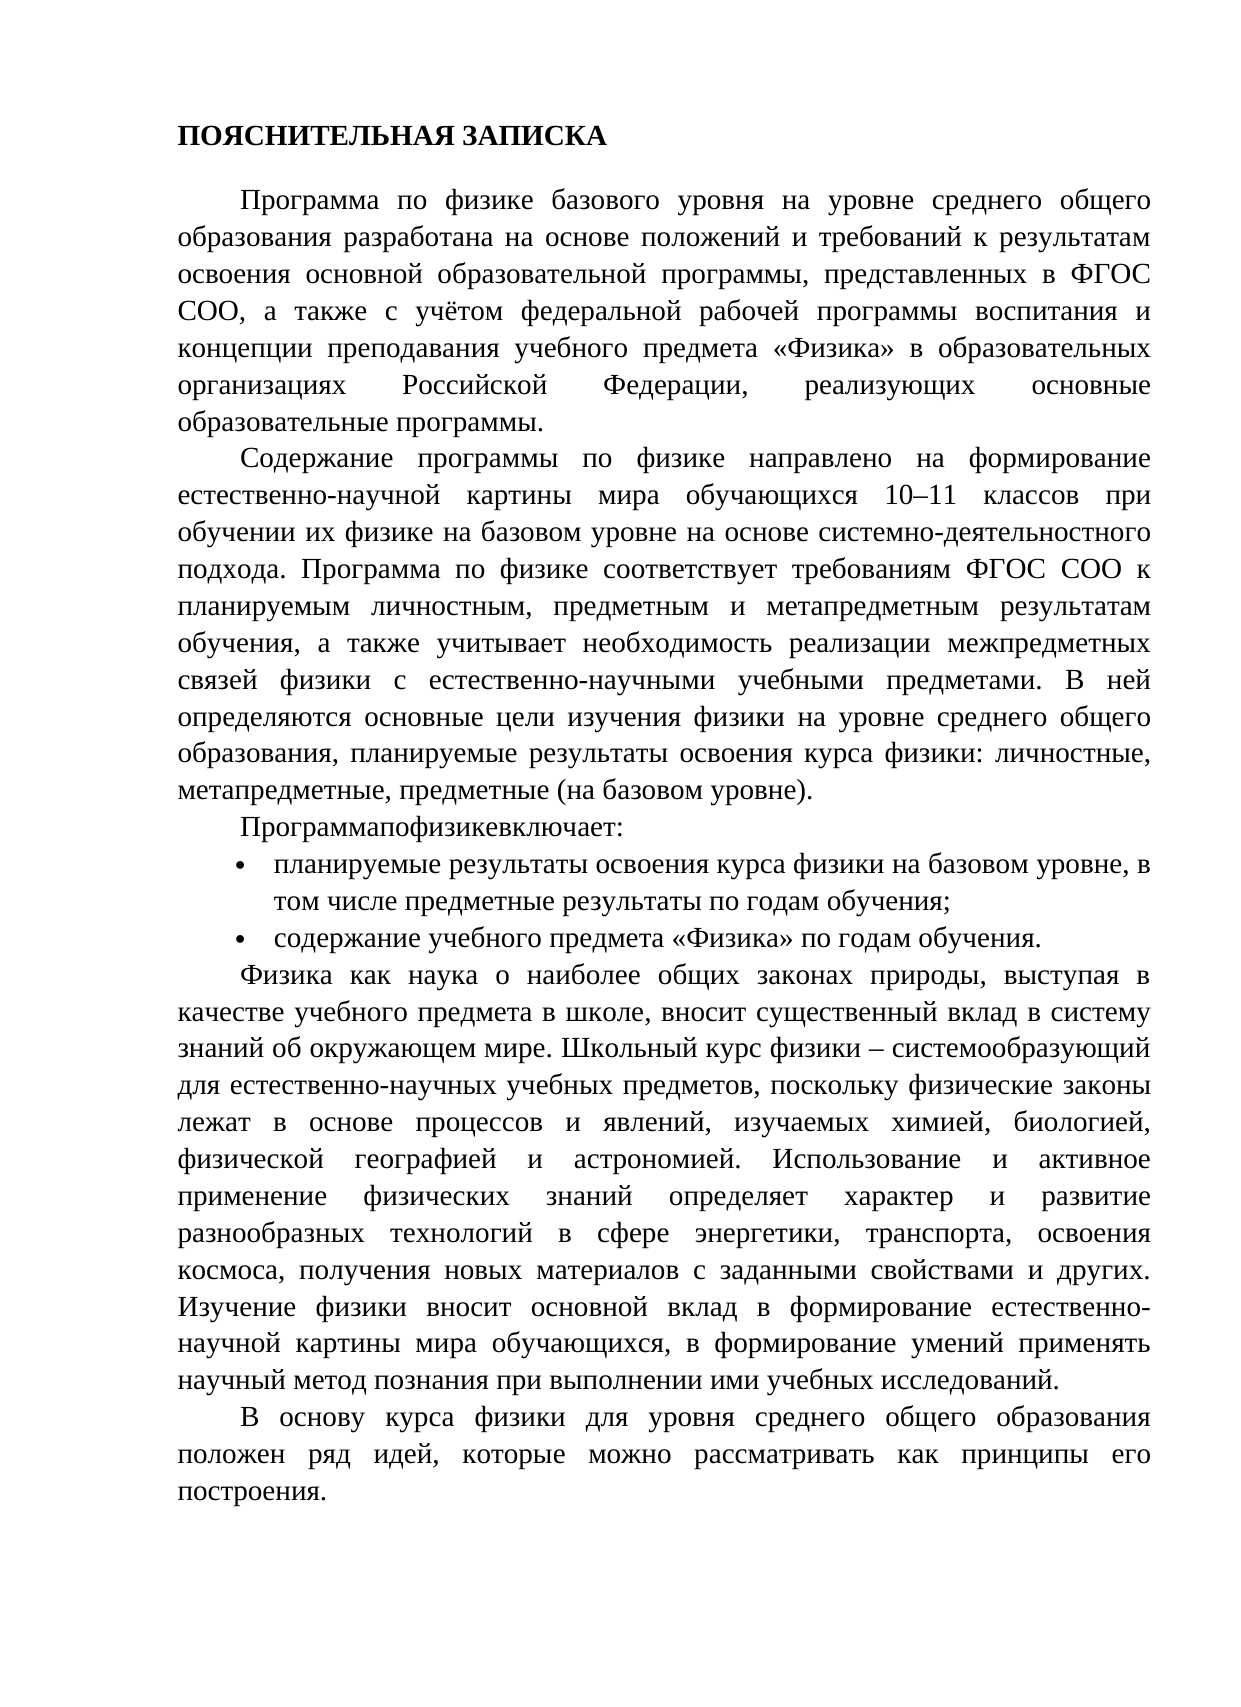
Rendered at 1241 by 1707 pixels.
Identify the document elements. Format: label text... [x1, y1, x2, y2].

list содержание учебного предмета «Физика» по годам обучения. [236, 920, 1152, 953]
text Программа по физике базового уровня на уровне среднего общего образования разработана на основе положений и требований к результатам освоения основной образовательной программы, представленных в ФГОС СОО, а также с учётом федеральной рабочей программы воспитания и концепции преподавания учебного предмета «Физика» в образовательных организациях Российской Федерации, реализующих основные образовательные программы. [177, 182, 1152, 437]
text ПОЯСНИТЕЛЬНАЯ ЗАПИСКА [177, 118, 1152, 152]
text Содержание программы по физике направлено на формирование естественно-научной картины мира обучающихся 10–11 классов при обучении их физике на базовом уровне на основе системно-деятельностного подхода. Программа по физике соответствует требованиям ФГОС СОО к планируемым личностным, предметным и метапредметным результатам обучения, а также учитывает необходимость реализации межпредметных связей физики с естественно-научными учебными предметами. В ней определяются основные цели изучения физики на уровне среднего общего образования, планируемые результаты освоения курса физики: личностные, метапредметные, предметные (на базовом уровне). [177, 441, 1152, 806]
list планируемые результаты освоения курса физики на базовом уровне, в том числе предметные результаты по годам обучения; [236, 846, 1152, 917]
text Физика как наука о наиболее общих законах природы, выступая в качестве учебного предмета в школе, вносит существенный вклад в систему знаний об окружающем мире. Школьный курс физики – системообразующий для естественно-научных учебных предметов, поскольку физические законы лежат в основе процессов и явлений, изучаемых химией, биологией, физической географией и астрономией. Использование и активное применение физических знаний определяет характер и развитие разнообразных технологий в сфере энергетики, транспорта, освоения космоса, получения новых материалов с заданными свойствами и других. Изучение физики вносит основной вклад в формирование естественно-научной картины мира обучающихся, в формирование умений применять научный метод познания при выполнении ими учебных исследований. [177, 957, 1152, 1396]
text Программапофизикевключает: [177, 809, 1152, 843]
text В основу курса физики для уровня среднего общего образования положен ряд идей, которые можно рассматривать как принципы его построения. [177, 1399, 1152, 1507]
